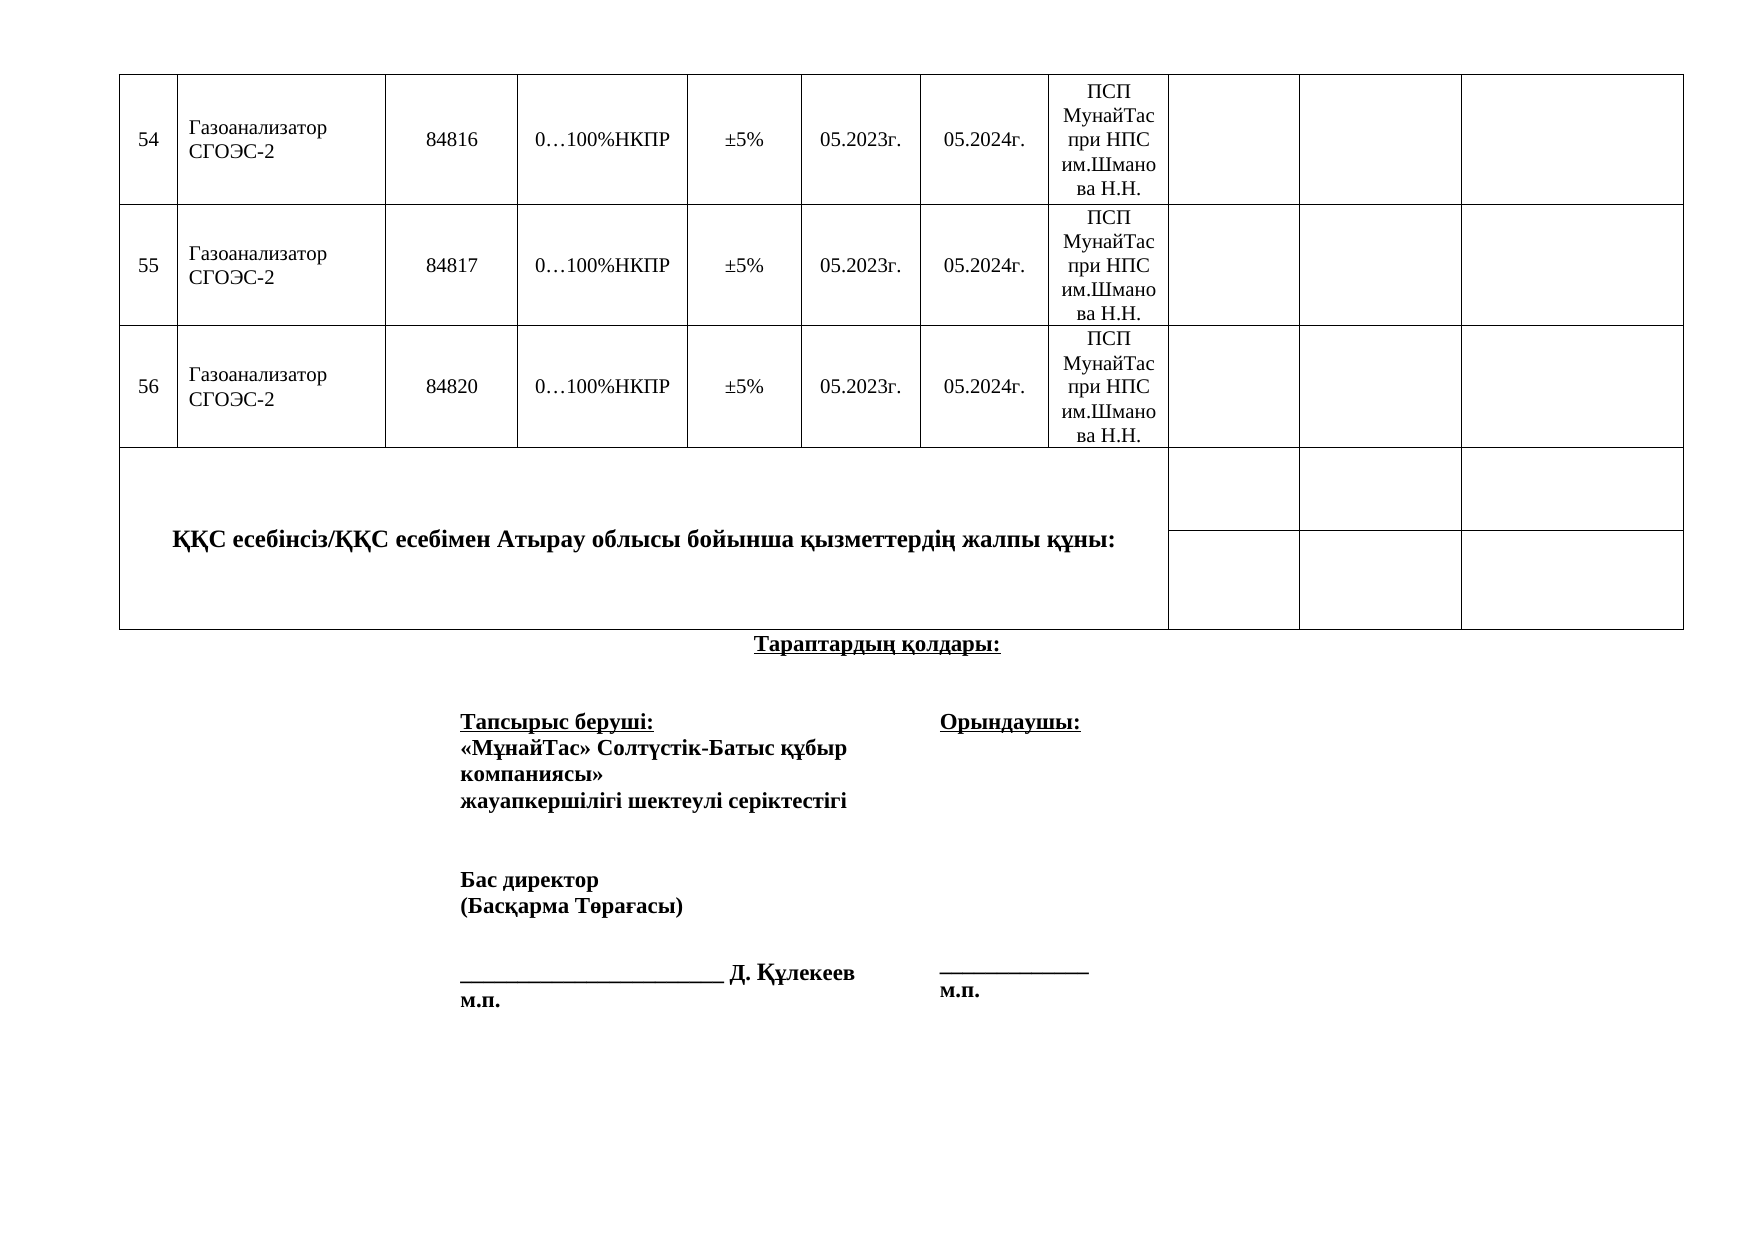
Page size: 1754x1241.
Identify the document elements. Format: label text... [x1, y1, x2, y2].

table_cell 05.2024г. [921, 75, 1048, 204]
table_cell 84820 [386, 326, 517, 447]
table_cell ±5% [688, 75, 801, 204]
table_cell [1462, 531, 1683, 629]
table_cell [1462, 75, 1683, 204]
table_cell 54 [120, 75, 177, 204]
table_cell 84817 [386, 205, 517, 325]
table_cell [1300, 75, 1461, 204]
table_cell 55 [120, 205, 177, 325]
table_cell [1462, 448, 1683, 530]
table_cell 05.2023г. [802, 75, 920, 204]
table_cell ПСП МунайТас при НПС им.Шманова Н.Н. [1049, 205, 1168, 325]
table_cell [1169, 205, 1299, 325]
table_cell [1169, 75, 1299, 204]
table_cell Газоанализатор СГОЭС-2 [178, 326, 385, 447]
table_cell 56 [120, 326, 177, 447]
table_cell 05.2024г. [921, 326, 1048, 447]
table_cell [1462, 326, 1683, 447]
table_cell [1300, 531, 1461, 629]
table_cell ±5% [688, 205, 801, 325]
table_header Орындаушы: _____________ м.п. [928, 708, 1408, 1134]
table_cell 0…100%НКПР [518, 205, 687, 325]
table_cell [1300, 448, 1461, 530]
table_cell Газоанализатор СГОЭС-2 [178, 205, 385, 325]
table_cell ПСП МунайТас при НПС им.Шманова Н.Н. [1049, 326, 1168, 447]
table_cell [1300, 326, 1461, 447]
table_cell 05.2023г. [802, 205, 920, 325]
table_cell [1300, 205, 1461, 325]
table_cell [178, 75, 385, 204]
table_cell [1169, 531, 1299, 629]
table_cell [1462, 205, 1683, 325]
table_cell ±5% [688, 326, 801, 447]
table_cell [1169, 448, 1299, 530]
table_cell 0…100%НКПР [518, 75, 687, 204]
text Тараптардың қолдары: [118, 630, 1636, 656]
table_cell 0…100%НКПР [518, 326, 687, 447]
table_cell 05.2024г. [921, 205, 1048, 325]
table_header Тапсырыс беруші: «МұнайТас» Солтүстік-Батыс құбыр компаниясы» жауапкершілігі шектеулі серіктестігі Бас директор (Басқарма Төрағасы) _______________________ Д. Құлекеев м.п. [449, 708, 928, 1134]
table_cell ҚҚС есебінсіз/ҚҚС есебімен Атырау облысы бойынша қызметтердің жалпы құны: [120, 448, 1168, 629]
table_cell 05.2023г. [802, 326, 920, 447]
table_cell [1169, 326, 1299, 447]
table_cell 84816 [386, 75, 517, 204]
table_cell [1049, 75, 1168, 204]
